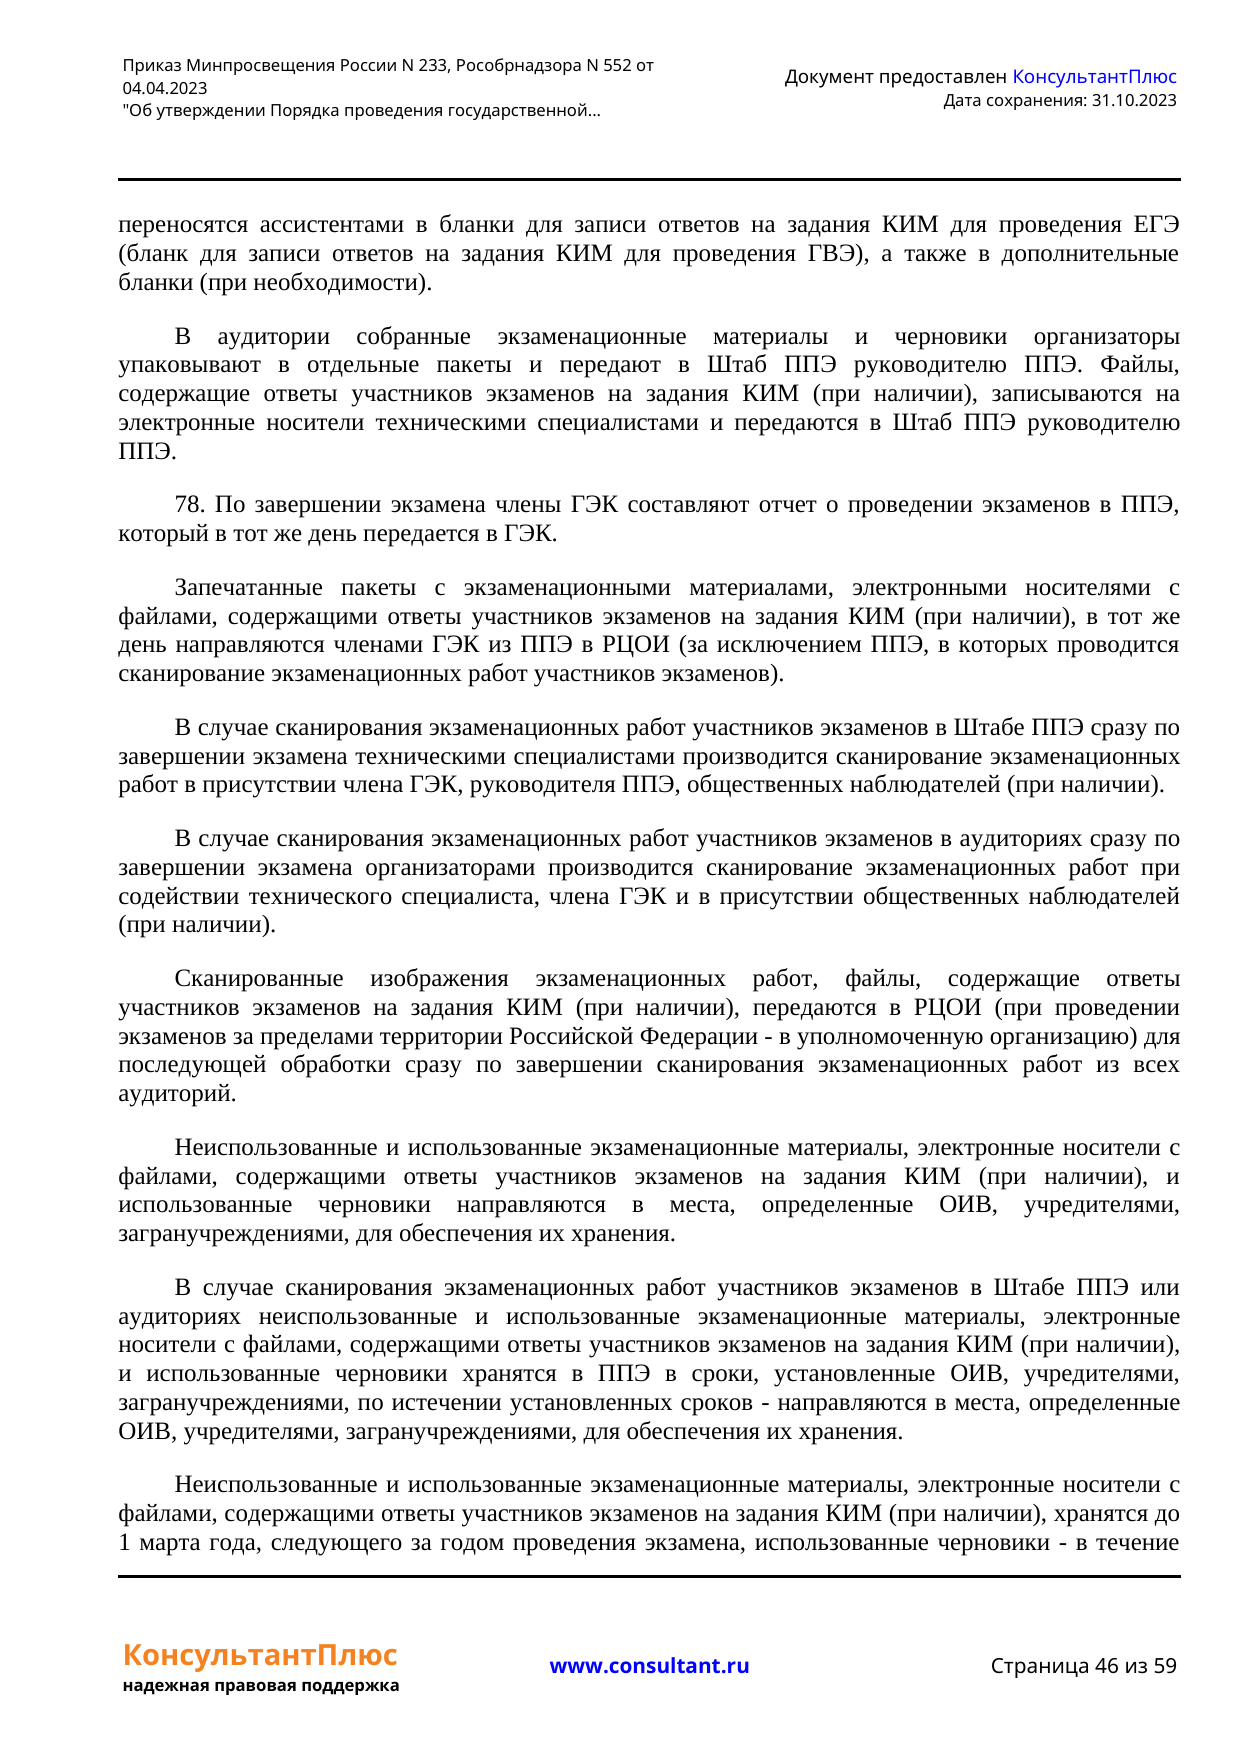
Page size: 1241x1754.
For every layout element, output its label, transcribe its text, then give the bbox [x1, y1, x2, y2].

text В случае сканирования экзаменационных работ участников экзаменов в Штабе ППЭ или аудиториях неиспользованные и использованные экзаменационные материалы, электронные носители с файлами, содержащими ответы участников экзаменов на задания КИМ (при наличии), и использованные черновики хранятся в ППЭ в сроки, установленные ОИВ, учредителями, загранучреждениями, по истечении установленных сроков - направляются в места, определенные ОИВ, учредителями, загранучреждениями, для обеспечения их хранения. [118, 1272, 1181, 1444]
text В случае сканирования экзаменационных работ участников экзаменов в Штабе ППЭ сразу по завершении экзамена техническими специалистами производится сканирование экзаменационных работ в присутствии члена ГЭК, руководителя ППЭ, общественных наблюдателей (при наличии). [118, 712, 1181, 798]
text Сканированные изображения экзаменационных работ, файлы, содержащие ответы участников экзаменов на задания КИМ (при наличии), передаются в РЦОИ (при проведении экзаменов за пределами территории Российской Федерации - в уполномоченную организацию) для последующей обработки сразу по завершении сканирования экзаменационных работ из всех аудиторий. [118, 963, 1181, 1107]
text Неиспользованные и использованные экзаменационные материалы, электронные носители с файлами, содержащими ответы участников экзаменов на задания КИМ (при наличии), и использованные черновики направляются в места, определенные ОИВ, учредителями, загранучреждениями, для обеспечения их хранения. [118, 1132, 1181, 1247]
text 78. По завершении экзамена члены ГЭК составляют отчет о проведении экзаменов в ППЭ, который в тот же день передается в ГЭК. [118, 489, 1181, 547]
text Запечатанные пакеты с экзаменационными материалами, электронными носителями с файлами, содержащими ответы участников экзаменов на задания КИМ (при наличии), в тот же день направляются членами ГЭК из ППЭ в РЦОИ (за исключением ППЭ, в которых проводится сканирование экзаменационных работ участников экзаменов). [118, 572, 1181, 687]
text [118, 1469, 1181, 1556]
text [118, 209, 1181, 296]
text В случае сканирования экзаменационных работ участников экзаменов в аудиториях сразу по завершении экзамена организаторами производится сканирование экзаменационных работ при содействии технического специалиста, члена ГЭК и в присутствии общественных наблюдателей (при наличии). [118, 823, 1181, 938]
text В аудитории собранные экзаменационные материалы и черновики организаторы упаковывают в отдельные пакеты и передают в Штаб ППЭ руководителю ППЭ. Файлы, содержащие ответы участников экзаменов на задания КИМ (при наличии), записываются на электронные носители техническими специалистами и передаются в Штаб ППЭ руководителю ППЭ. [118, 321, 1181, 464]
